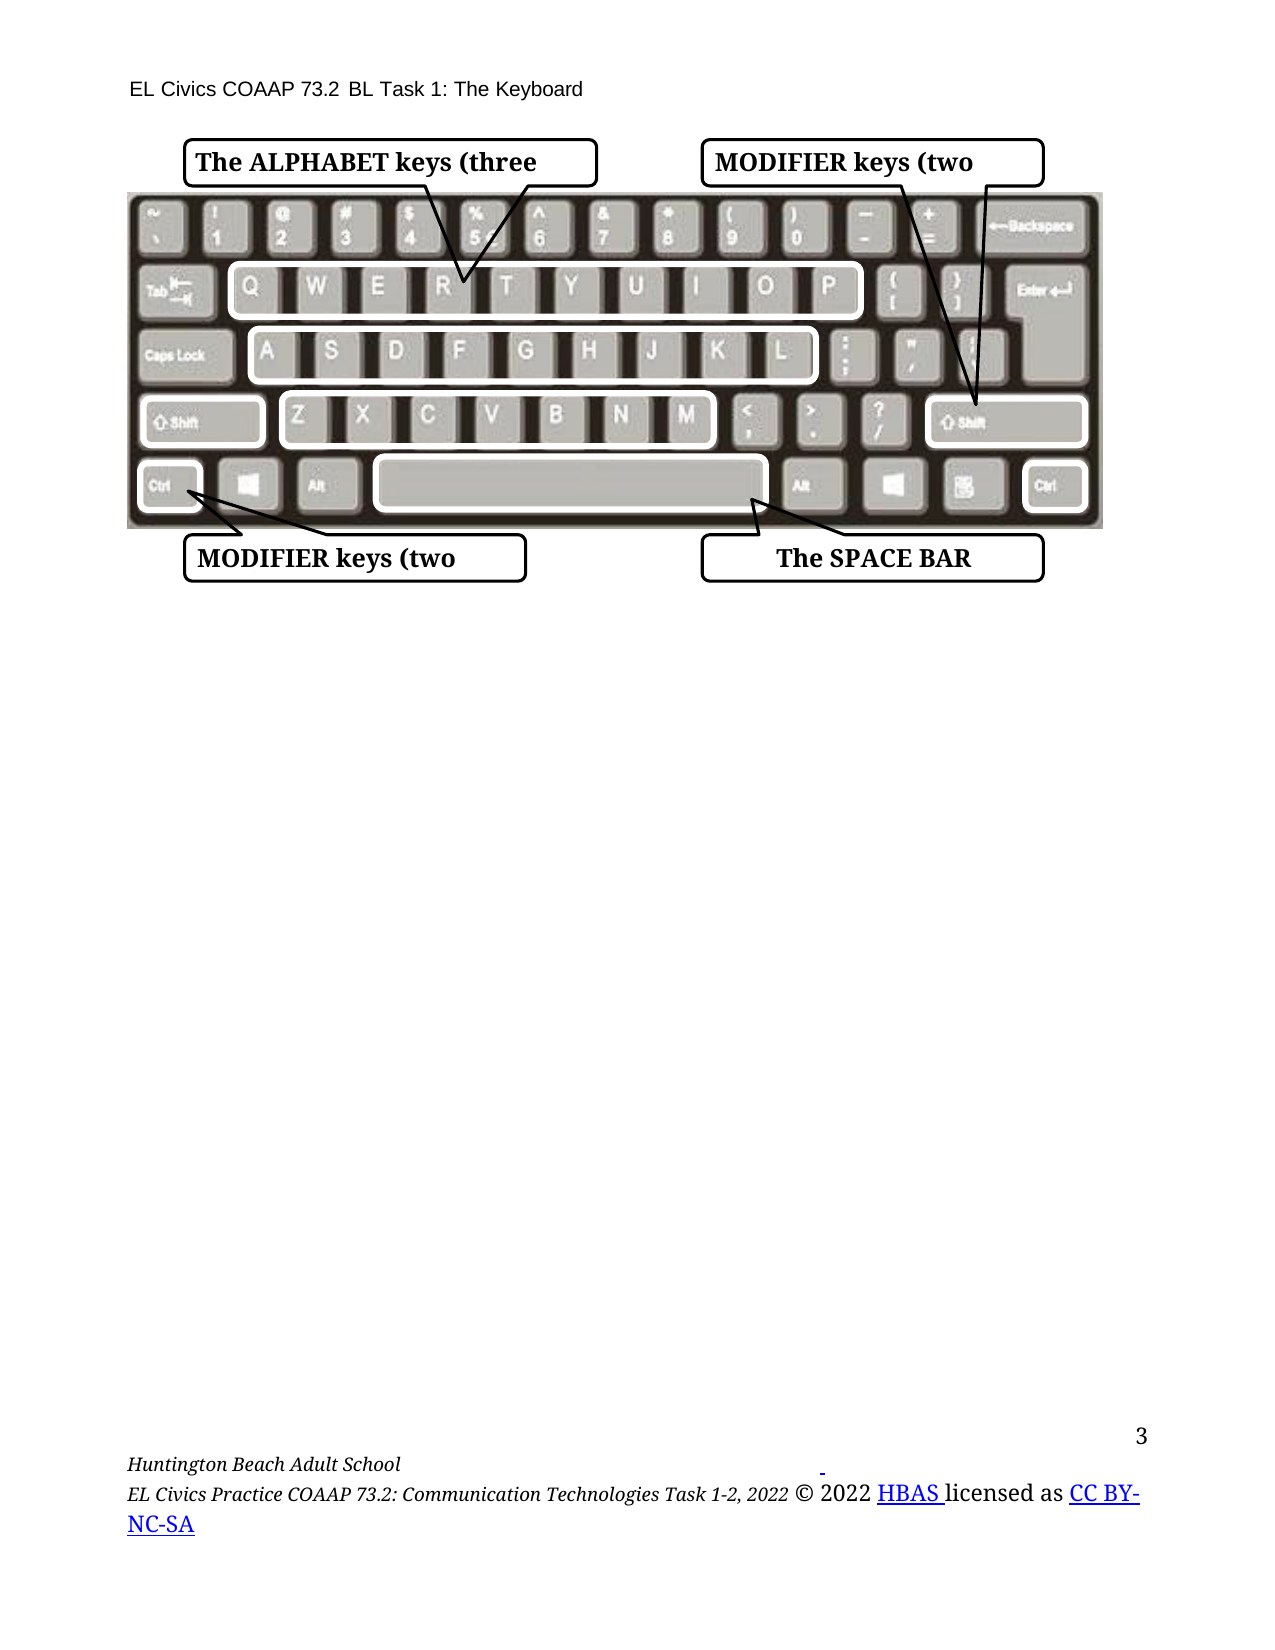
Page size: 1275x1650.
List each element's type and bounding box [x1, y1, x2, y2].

picture [234, 268, 857, 313]
picture [144, 467, 197, 506]
picture [932, 402, 1082, 442]
picture [127, 192, 1103, 529]
picture [430, 192, 521, 260]
picture [757, 508, 822, 529]
picture [461, 268, 470, 276]
picture [379, 460, 762, 506]
picture [204, 499, 300, 529]
picture [906, 192, 984, 391]
